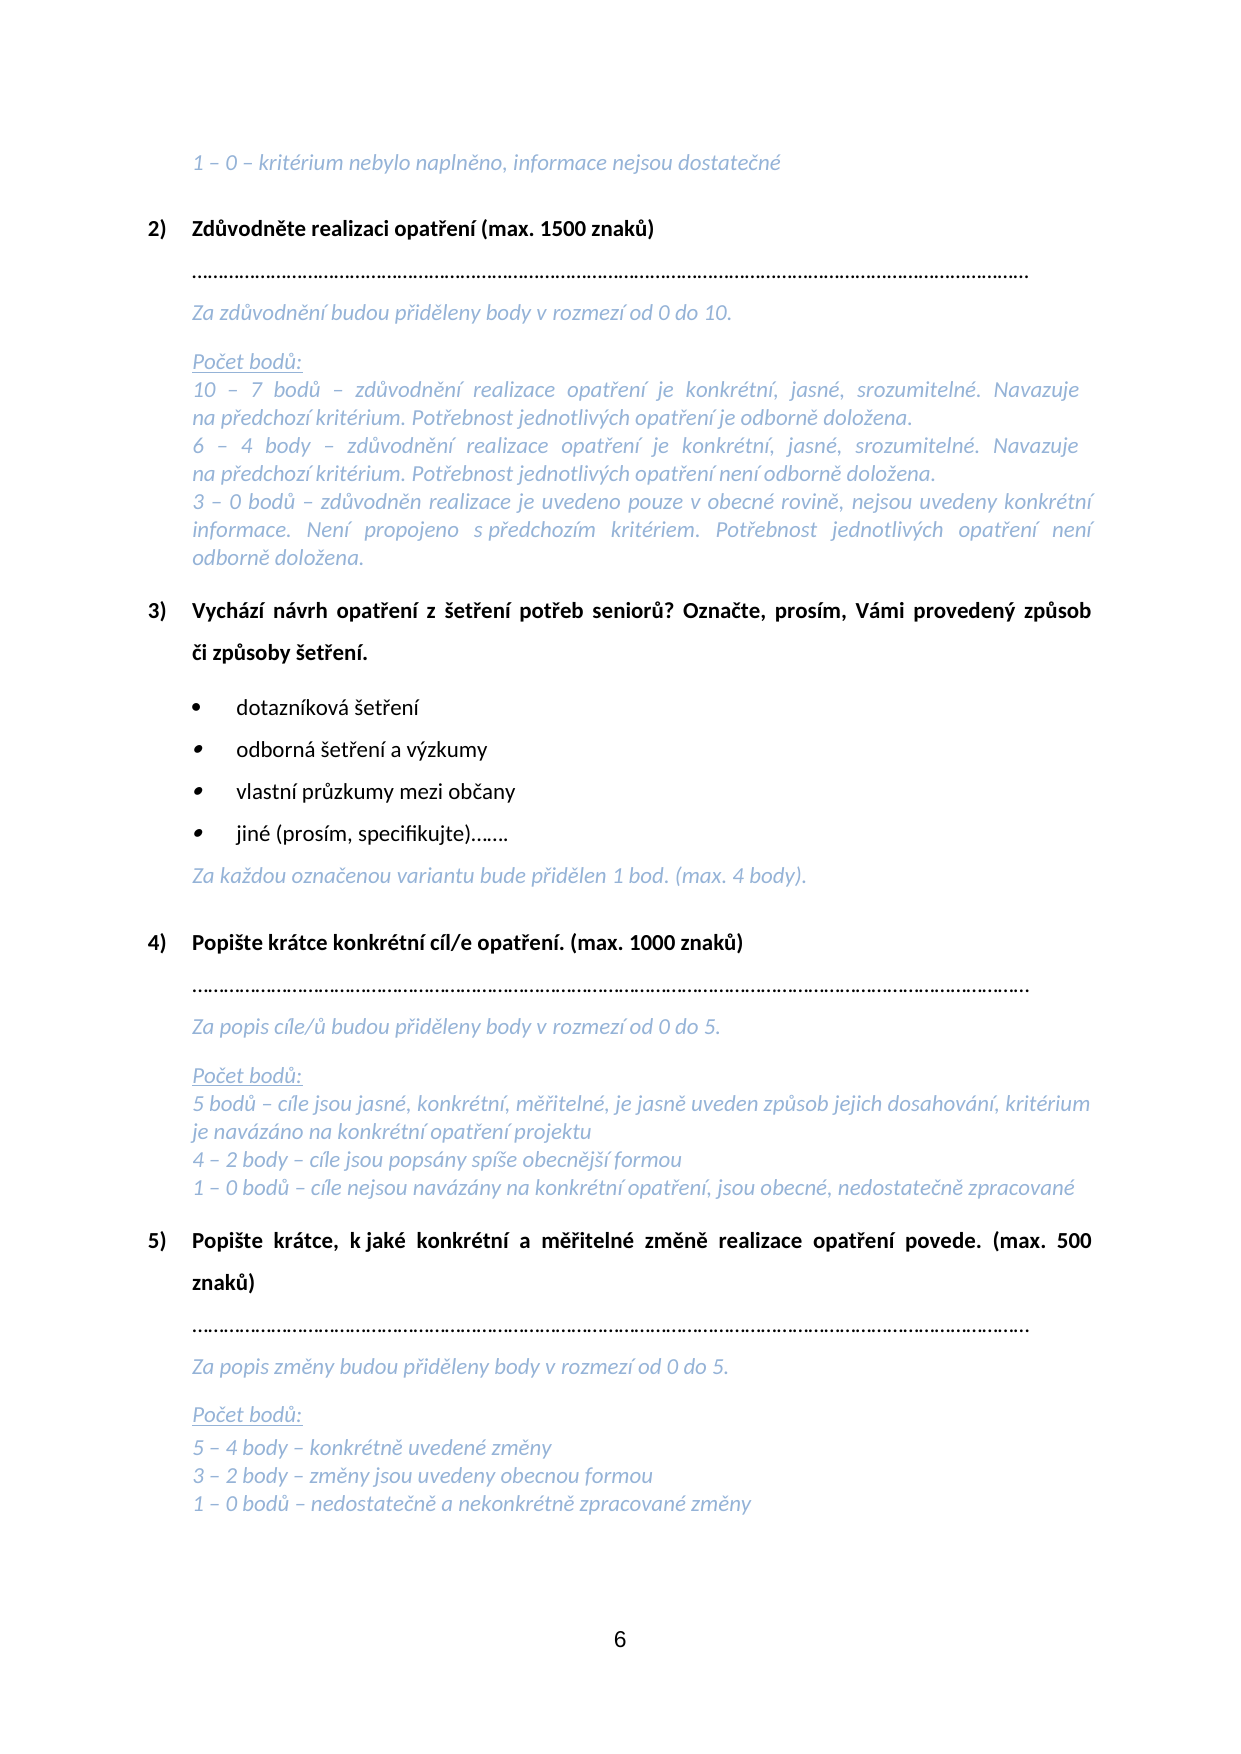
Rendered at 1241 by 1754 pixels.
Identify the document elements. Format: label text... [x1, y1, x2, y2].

list jiné (prosím, specifikujte)……. [192, 819, 1093, 847]
text 10 – 7 bodů – zdůvodnění realizace opatření je konkrétní, jasné, srozumitelné. Navazuje na předchozí kritérium. Potřebnost jednotlivých opatření je odborně doložena. [192, 375, 1093, 431]
text Za popis cíle/ů budou přiděleny body v rozmezí od 0 do 5. [192, 1012, 1093, 1040]
list dotazníková šetření [192, 693, 1093, 721]
text Za zdůvodnění budou přiděleny body v rozmezí od 0 do 10. [192, 298, 1093, 327]
list Popište krátce, k jaké konkrétní a měřitelné změně realizace opatření povede. (max. 500 znaků) [148, 1226, 1093, 1296]
text 1 – 0 – kritérium nebylo naplněno, informace nejsou dostatečné [192, 148, 1093, 176]
text 5 – 4 body – konkrétně uvedené změny [192, 1433, 1093, 1461]
text 3 – 0 bodů – zdůvodněn realizace je uvedeno pouze v obecné rovině, nejsou uvedeny konkrétní informace. Není propojeno s předchozím kritériem. Potřebnost jednotlivých opatření není odborně doložena. [192, 487, 1093, 572]
text Počet bodů: [192, 1061, 1093, 1089]
text …………………………………………………………………………………………………………………………………………… [192, 970, 1034, 998]
text …………………………………………………………………………………………………………………………………………… [192, 1310, 1034, 1338]
text 1 – 0 bodů – cíle nejsou navázány na konkrétní opatření, jsou obecné, nedostatečně zpracované [192, 1173, 1093, 1201]
text 3 – 2 body – změny jsou uvedeny obecnou formou [192, 1461, 1093, 1489]
list Popište krátce konkrétní cíl/e opatření. (max. 1000 znaků) [148, 928, 1093, 956]
list Vychází návrh opatření z šetření potřeb seniorů? Označte, prosím, Vámi provedený způsob či způsoby šetření. [148, 597, 1093, 667]
list vlastní průzkumy mezi občany [192, 777, 1093, 805]
list odborná šetření a výzkumy [192, 735, 1093, 763]
text …………………………………………………………………………………………………………………………………………… [192, 257, 1034, 284]
text 4 – 2 body – cíle jsou popsány spíše obecnější formou [192, 1145, 1093, 1173]
list Zdůvodněte realizaci opatření (max. 1500 znaků) [148, 214, 1093, 243]
text Počet bodů: [192, 347, 1093, 375]
list Za každou označenou variantu bude přidělen 1 bod. (max. 4 body). [192, 861, 1093, 889]
text 1 – 0 bodů – nedostatečně a nekonkrétně zpracované změny [192, 1489, 1093, 1517]
text Počet bodů: [192, 1401, 1093, 1429]
text 5 bodů – cíle jsou jasné, konkrétní, měřitelné, je jasně uveden způsob jejich dosahování, kritérium je navázáno na konkrétní opatření projektu [192, 1089, 1093, 1145]
text Za popis změny budou přiděleny body v rozmezí od 0 do 5. [192, 1352, 1093, 1380]
text 6 – 4 body – zdůvodnění realizace opatření je konkrétní, jasné, srozumitelné. Navazuje na předchozí kritérium. Potřebnost jednotlivých opatření není odborně doložena. [192, 431, 1093, 487]
